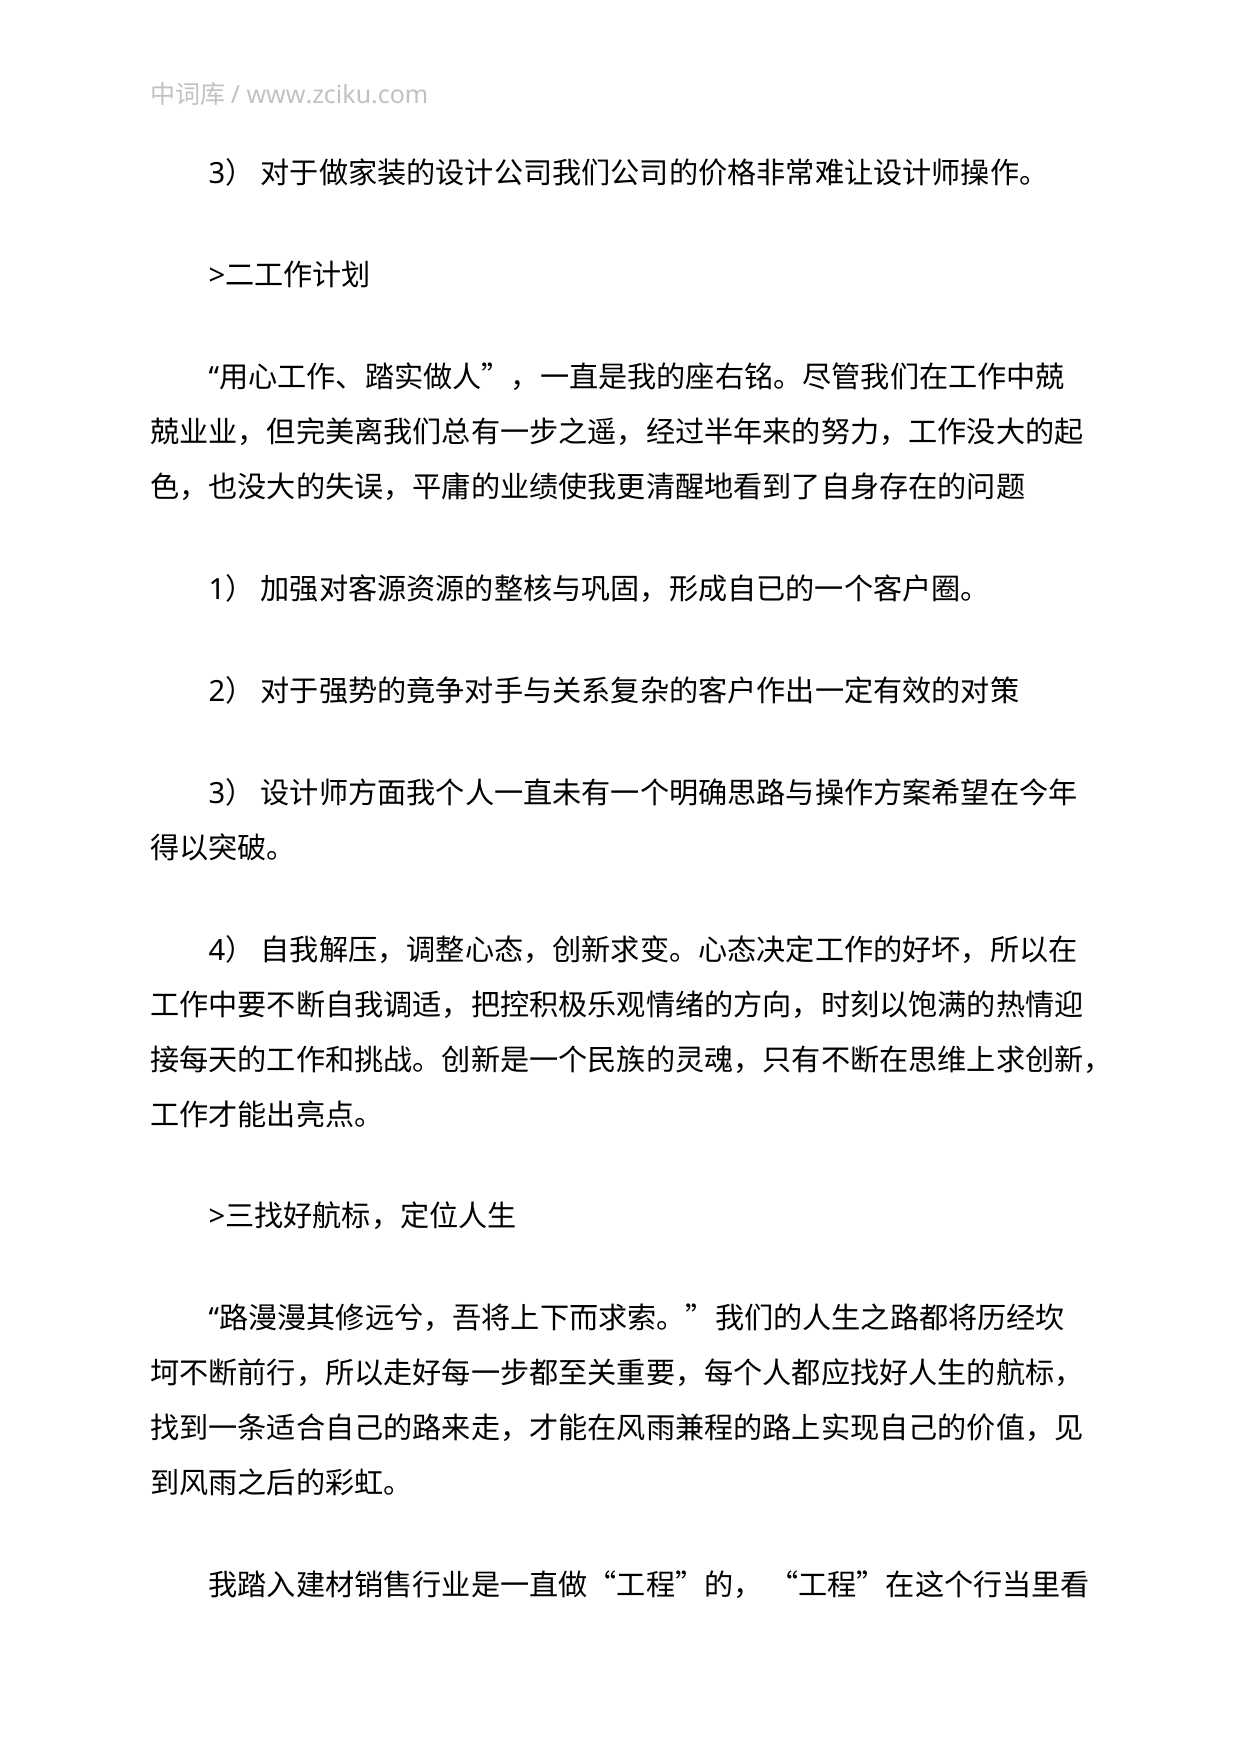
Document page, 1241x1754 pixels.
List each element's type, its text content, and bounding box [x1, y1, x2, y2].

text >三找好航标，定位人生 [150, 1193, 1090, 1235]
text >二工作计划 [150, 252, 1090, 294]
text “用心工作、踏实做人”，一直是我的座右铭。尽管我们在工作中兢兢业业，但完美离我们总有一步之遥，经过半年来的努力，工作没大的起色，也没大的失误，平庸的业绩使我更清醒地看到了自身存在的问题 [150, 354, 1090, 506]
text 3） 对于做家装的设计公司我们公司的价格非常难让设计师操作。 [150, 150, 1090, 192]
text “路漫漫其修远兮，吾将上下而求索。”我们的人生之路都将历经坎坷不断前行，所以走好每一步都至关重要，每个人都应找好人生的航标，找到一条适合自己的路来走，才能在风雨兼程的路上实现自己的价值，见到风雨之后的彩虹。 [150, 1295, 1090, 1502]
text 1） 加强对客源资源的整核与巩固，形成自已的一个客户圈。 [150, 566, 1090, 608]
text 4） 自我解压，调整心态，创新求变。心态决定工作的好坏，所以在工作中要不断自我调适，把控积极乐观情绪的方向，时刻以饱满的热情迎接每天的工作和挑战。创新是一个民族的灵魂，只有不断在思维上求创新，工作才能出亮点。 [150, 926, 1090, 1133]
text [150, 1561, 1090, 1604]
text 2） 对于强势的竟争对手与关系复杂的客户作出一定有效的对策 [150, 668, 1090, 710]
text 3） 设计师方面我个人一直未有一个明确思路与操作方案希望在今年得以突破。 [150, 769, 1090, 867]
